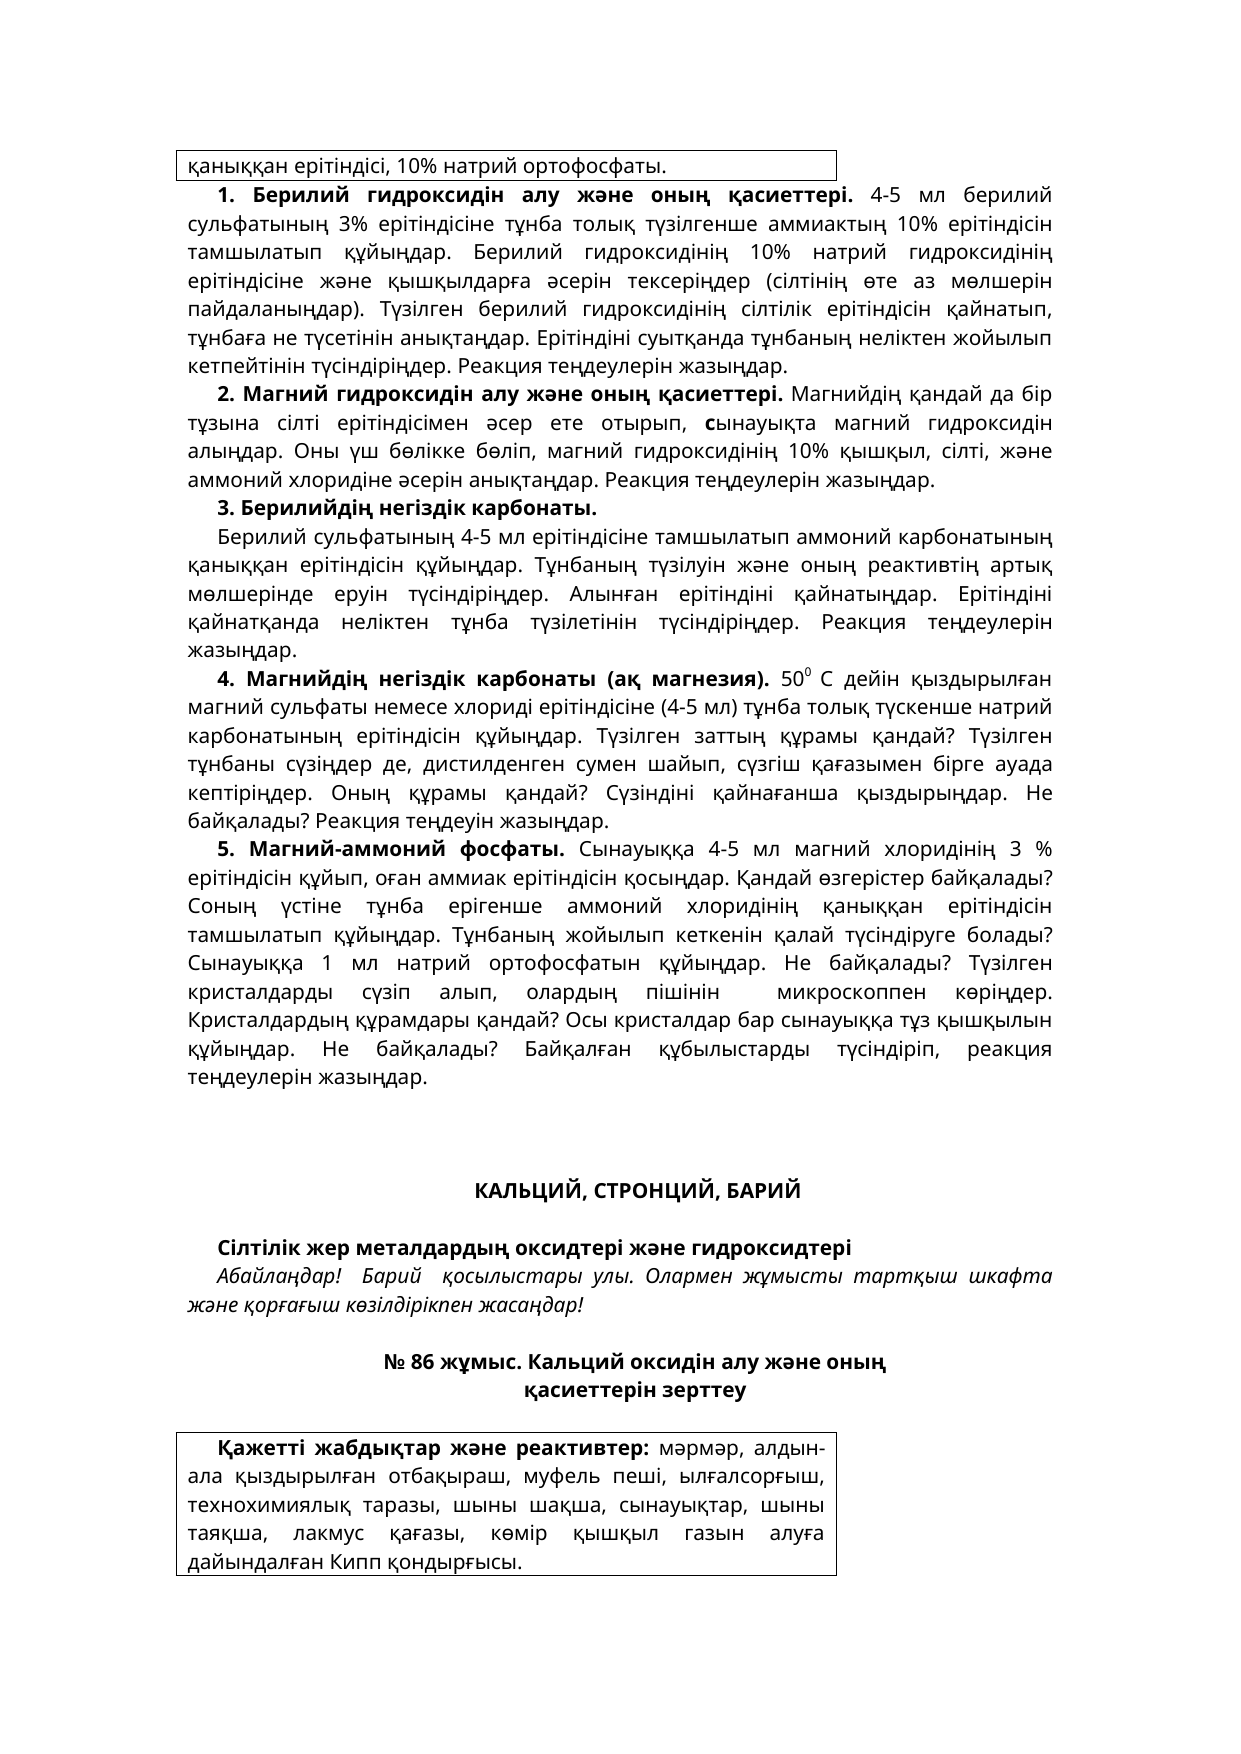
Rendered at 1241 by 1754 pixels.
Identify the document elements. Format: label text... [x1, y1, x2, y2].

text Сілтілік жер металдардың оксидтері және гидроксидтері [187, 1233, 1053, 1261]
text 1. Берилий гидроксидін алу және оның қасиеттері. 4-5 мл берилий сульфатының 3% ерітіндісіне тұнба толық түзілгенше аммиактың 10% ерітіндісін тамшылатып құйыңдар. Берилий гидроксидінің 10% натрий гидроксидінің ерітіндісіне және қышқылдарға әсерін тексеріңдер (сілтінің өте аз мөлшерін пайдаланыңдар). Түзілген берилий гидроксидінің сілтілік ерітіндісін қайнатып, тұнбаға не түсетінін анықтаңдар. Ерітіндіні суытқанда тұнбаның неліктен жойылып кетпейтінін түсіндіріңдер. Реакция теңдеулерін жазыңдар. [187, 181, 1053, 379]
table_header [177, 151, 836, 179]
text № 86 жұмыс. Кальций оксидін алу және оның [187, 1347, 1053, 1375]
text Абайлаңдар! Барий қосылыстары улы. Олармен жұмысты тартқыш шкафта және қорғағыш көзілдірікпен жасаңдар! [187, 1261, 1053, 1318]
text КАЛЬЦИЙ, СТРОНЦИЙ, БАРИЙ [187, 1176, 1053, 1204]
text қасиеттерін зерттеу [187, 1375, 1053, 1404]
text 5. Магний-аммоний фосфаты. Сынауыққа 4-5 мл магний хлоридінің 3 % ерітіндісін құйып, оған аммиак ерітіндісін қосыңдар. Қандай өзгерістер байқалады? Соның үстіне тұнба ерігенше аммоний хлоридінің қаныққан ерітіндісін тамшылатып құйыңдар. Тұнбаның жойылып кеткенін қалай түсіндіруге болады? Сынауыққа 1 мл натрий ортофосфатын құйыңдар. Не байқалады? Түзілген кристалдарды сүзіп алып, олардың пішінін микроскоппен көріңдер. Кристалдардың құрамдары қандай? Осы кристалдар бар сынауыққа тұз қышқылын құйыңдар. Не байқалады? Байқалған құбылыстарды түсіндіріп, реакция теңдеулерін жазыңдар. [187, 834, 1053, 1091]
text 2. Магний гидроксидін алу және оның қасиеттері. Магнийдің қандай да бір тұзына сілті ерітіндісімен әсер ете отырып, сынауықта магний гидроксидін алыңдар. Оны үш бөлікке бөліп, магний гидроксидінің 10% қышқыл, сілті, және аммоний хлоридіне әсерін анықтаңдар. Реакция теңдеулерін жазыңдар. [187, 379, 1053, 493]
text 4. Магнийдің негіздік карбонаты (ақ магнезия). 500 С дейін қыздырылған магний сульфаты немесе хлориді ерітіндісіне (4-5 мл) тұнба толық түскенше натрий карбонатының ерітіндісін құйыңдар. Түзілген заттың құрамы қандай? Түзілген тұнбаны сүзіңдер де, дистилденген сумен шайып, сүзгіш қағазымен бірге ауада кептіріңдер. Оның құрамы қандай? Сүзіндіні қайнағанша қыздырыңдар. Не байқалады? Реакция теңдеуін жазыңдар. [187, 664, 1053, 834]
text 3. Берилийдің негіздік карбонаты. [187, 493, 1053, 522]
table_header Қажетті жабдықтар және реактивтер: мәрмәр, алдын-ала қыздырылған отбақыраш, муфель пеші, ылғалсорғыш, технохимиялық таразы, шыны шақша, сынауықтар, шыны таяқша, лакмус қағазы, көмір қышқыл газын алуға дайындалған Кипп қондырғысы. [177, 1433, 836, 1575]
text Берилий сульфатының 4-5 мл ерітіндісіне тамшылатып аммоний карбонатының қаныққан ерітіндісін құйыңдар. Тұнбаның түзілуін және оның реактивтің артық мөлшерінде еруін түсіндіріңдер. Алынған ерітіндіні қайнатыңдар. Ерітіндіні қайнатқанда неліктен тұнба түзілетінін түсіндіріңдер. Реакция теңдеулерін жазыңдар. [187, 522, 1053, 664]
